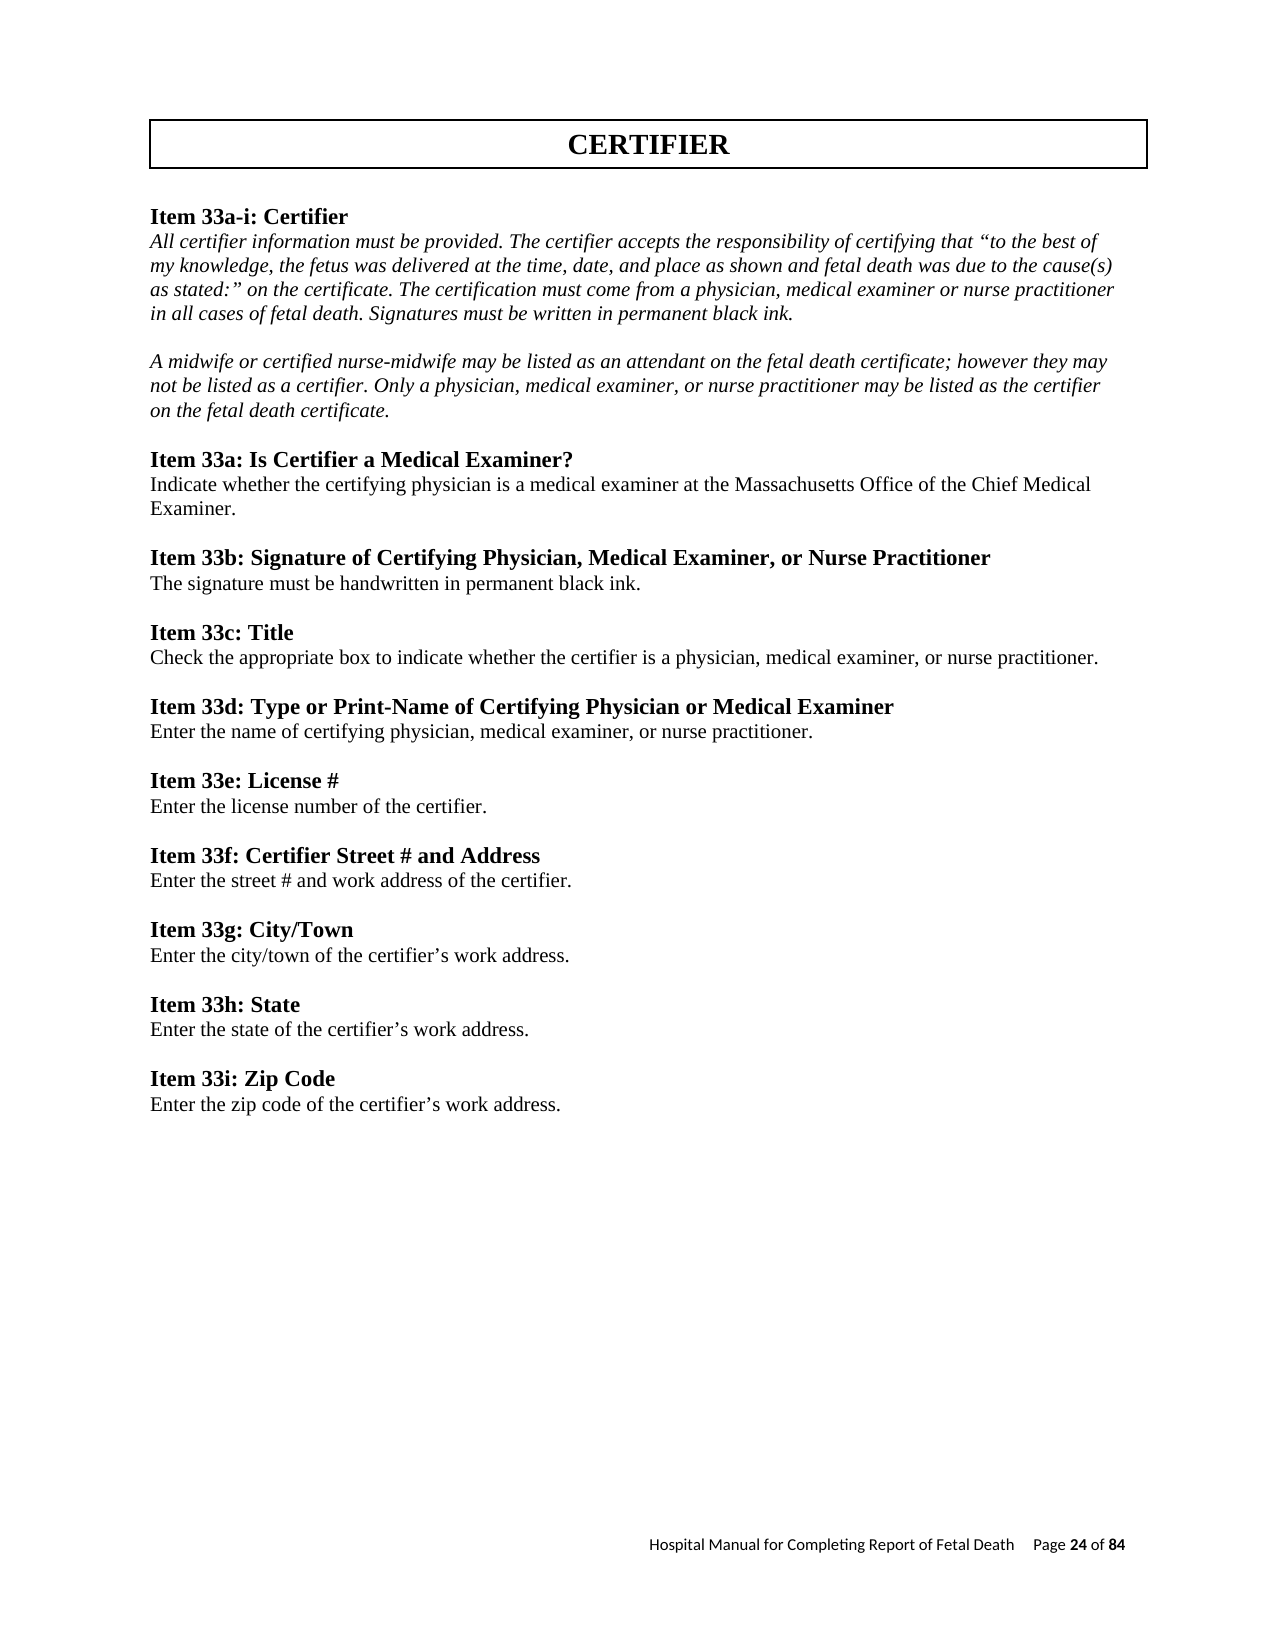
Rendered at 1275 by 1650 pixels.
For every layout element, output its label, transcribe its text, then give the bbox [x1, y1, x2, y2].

list All certifier information must be provided. The certifier accepts the responsibility of certifying that “to the best of my knowledge, the fetus was delivered at the time, date, and place as shown and fetal death was due to the cause(s) as stated:” on the certificate. The certification must come from a physician, medical examiner or nurse practitioner in all cases of fetal death. Signatures must be written in permanent black ink. [150, 229, 1125, 325]
list A midwife or certified nurse-midwife may be listed as an attendant on the fetal death certificate; however they may not be listed as a certifier. Only a physician, medical examiner, or nurse practitioner may be listed as the certifier on the fetal death certificate. [150, 349, 1125, 422]
list Item 33b: Signature of Certifying Physician, Medical Examiner, or Nurse Practitioner [150, 544, 1125, 571]
list Enter the city/town of the certifier’s work address. [150, 943, 1125, 967]
list Item 33a-i: Certifier [150, 203, 1125, 229]
list Enter the license number of the certifier. [150, 794, 1125, 818]
list The signature must be handwritten in permanent black ink. [150, 571, 1125, 594]
list Item 33e: License # [150, 768, 1125, 794]
list Item 33i: Zip Code [150, 1066, 1125, 1092]
list Enter the state of the certifier’s work address. [150, 1017, 1125, 1041]
list Item 33d: Type or Print-Name of Certifying Physician or Medical Examiner [150, 693, 1125, 719]
list Enter the zip code of the certifier’s work address. [150, 1092, 1125, 1116]
list Item 33g: City/Town [150, 917, 1125, 943]
list Check the appropriate box to indicate whether the certifier is a physician, medical examiner, or nurse practitioner. [150, 645, 1125, 669]
list Item 33h: State [150, 991, 1125, 1017]
list Item 33a: Is Certifier a Medical Examiner? [150, 446, 1125, 472]
list Enter the name of certifying physician, medical examiner, or nurse practitioner. [150, 719, 1125, 743]
list Item 33f: Certifier Street # and Address [150, 842, 1125, 868]
list Indicate whether the certifying physician is a medical examiner at the Massachusetts Office of the Chief Medical Examiner. [150, 472, 1125, 520]
list Enter the street # and work address of the certifier. [150, 868, 1125, 892]
list Item 33c: Title [150, 619, 1125, 645]
